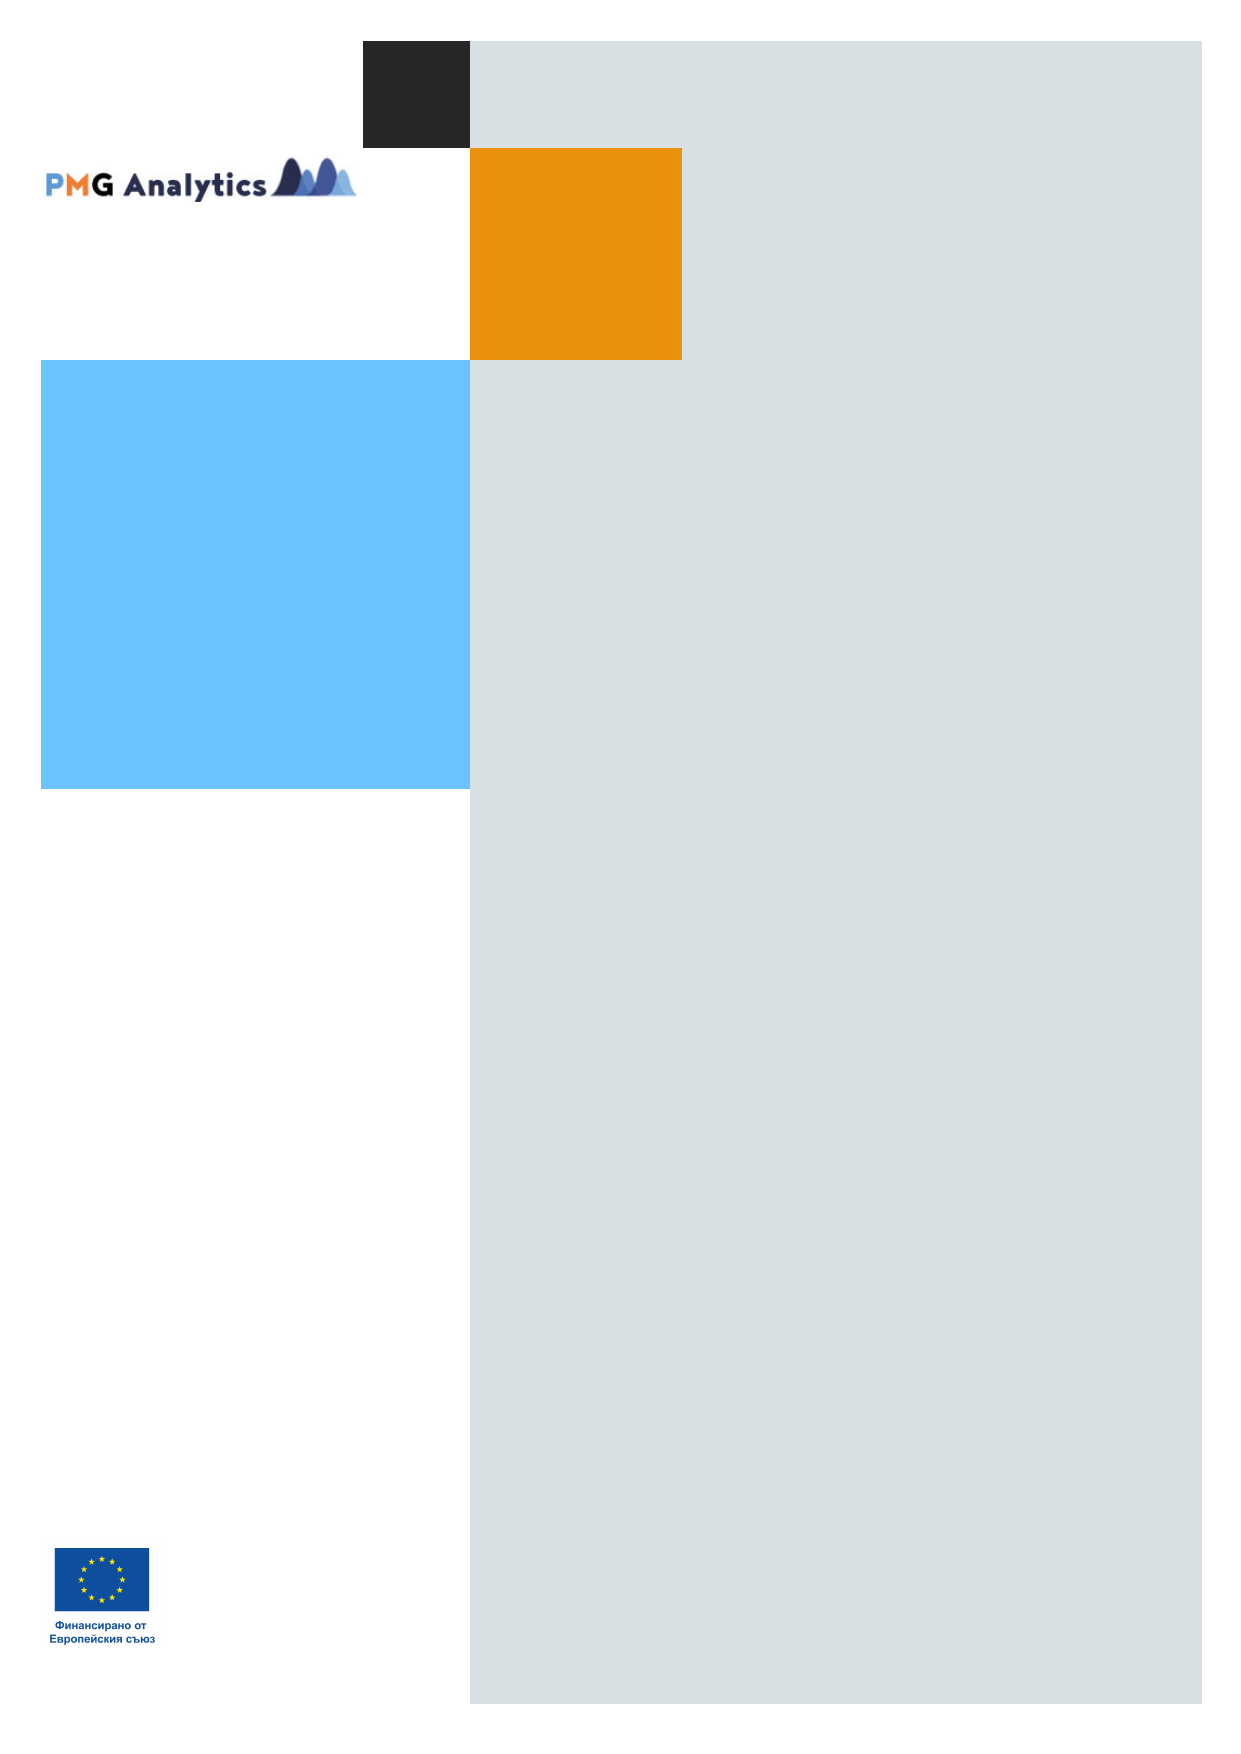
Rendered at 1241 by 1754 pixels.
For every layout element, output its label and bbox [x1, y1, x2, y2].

picture [41, 1543, 165, 1647]
